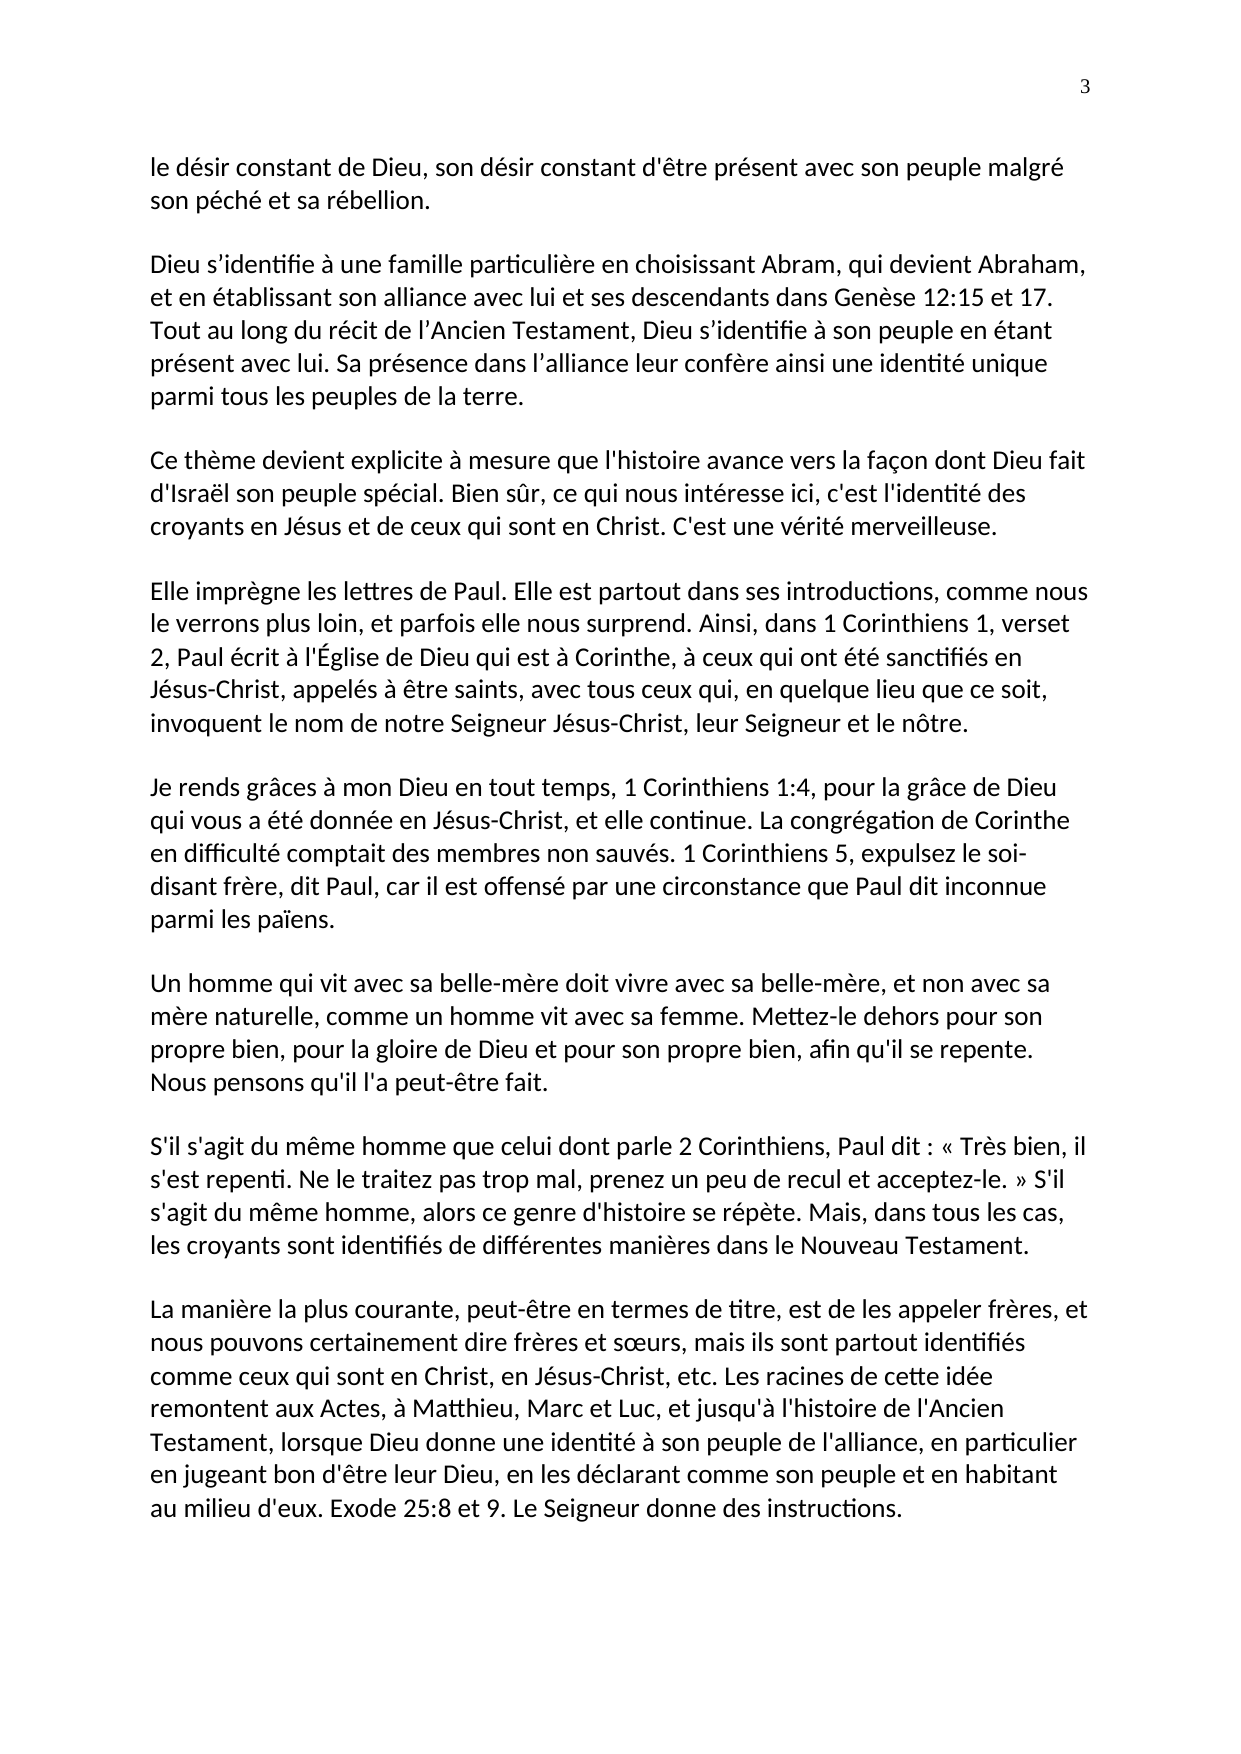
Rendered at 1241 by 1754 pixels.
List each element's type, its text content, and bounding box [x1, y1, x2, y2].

text Un homme qui vit avec sa belle-mère doit vivre avec sa belle-mère, et non avec sa mère naturelle, comme un homme vit avec sa femme. Mettez-le dehors pour son propre bien, pour la gloire de Dieu et pour son propre bien, afin qu'il se repente. Nous pensons qu'il l'a peut-être fait. [150, 966, 1090, 1098]
text Je rends grâces à mon Dieu en tout temps, 1 Corinthiens 1:4, pour la grâce de Dieu qui vous a été donnée en Jésus-Christ, et elle continue. La congrégation de Corinthe en difficulté comptait des membres non sauvés. 1 Corinthiens 5, expulsez le soi-disant frère, dit Paul, car il est offensé par une circonstance que Paul dit inconnue parmi les païens. [150, 770, 1090, 935]
text Elle imprègne les lettres de Paul. Elle est partout dans ses introductions, comme nous le verrons plus loin, et parfois elle nous surprend. Ainsi, dans 1 Corinthiens 1, verset 2, Paul écrit à l'Église de Dieu qui est à Corinthe, à ceux qui ont été sanctifiés en Jésus-Christ, appelés à être saints, avec tous ceux qui, en quelque lieu que ce soit, invoquent le nom de notre Seigneur Jésus-Christ, leur Seigneur et le nôtre. [150, 574, 1090, 739]
text Ce thème devient explicite à mesure que l'histoire avance vers la façon dont Dieu fait d'Israël son peuple spécial. Bien sûr, ce qui nous intéresse ici, c'est l'identité des croyants en Jésus et de ceux qui sont en Christ. C'est une vérité merveilleuse. [150, 443, 1090, 542]
text Dieu s’identifie à une famille particulière en choisissant Abram, qui devient Abraham, et en établissant son alliance avec lui et ses descendants dans Genèse 12:15 et 17. Tout au long du récit de l’Ancien Testament, Dieu s’identifie à son peuple en étant présent avec lui. Sa présence dans l’alliance leur confère ainsi une identité unique parmi tous les peuples de la terre. [150, 247, 1090, 412]
text La manière la plus courante, peut-être en termes de titre, est de les appeler frères, et nous pouvons certainement dire frères et sœurs, mais ils sont partout identifiés comme ceux qui sont en Christ, en Jésus-Christ, etc. Les racines de cette idée remontent aux Actes, à Matthieu, Marc et Luc, et jusqu'à l'histoire de l'Ancien Testament, lorsque Dieu donne une identité à son peuple de l'alliance, en particulier en jugeant bon d'être leur Dieu, en les déclarant comme son peuple et en habitant au milieu d'eux. Exode 25:8 et 9. Le Seigneur donne des instructions. [150, 1293, 1090, 1524]
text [150, 150, 1090, 216]
text S'il s'agit du même homme que celui dont parle 2 Corinthiens, Paul dit : « Très bien, il s'est repenti. Ne le traitez pas trop mal, prenez un peu de recul et acceptez-le. » S'il s'agit du même homme, alors ce genre d'histoire se répète. Mais, dans tous les cas, les croyants sont identifiés de différentes manières dans le Nouveau Testament. [150, 1129, 1090, 1261]
